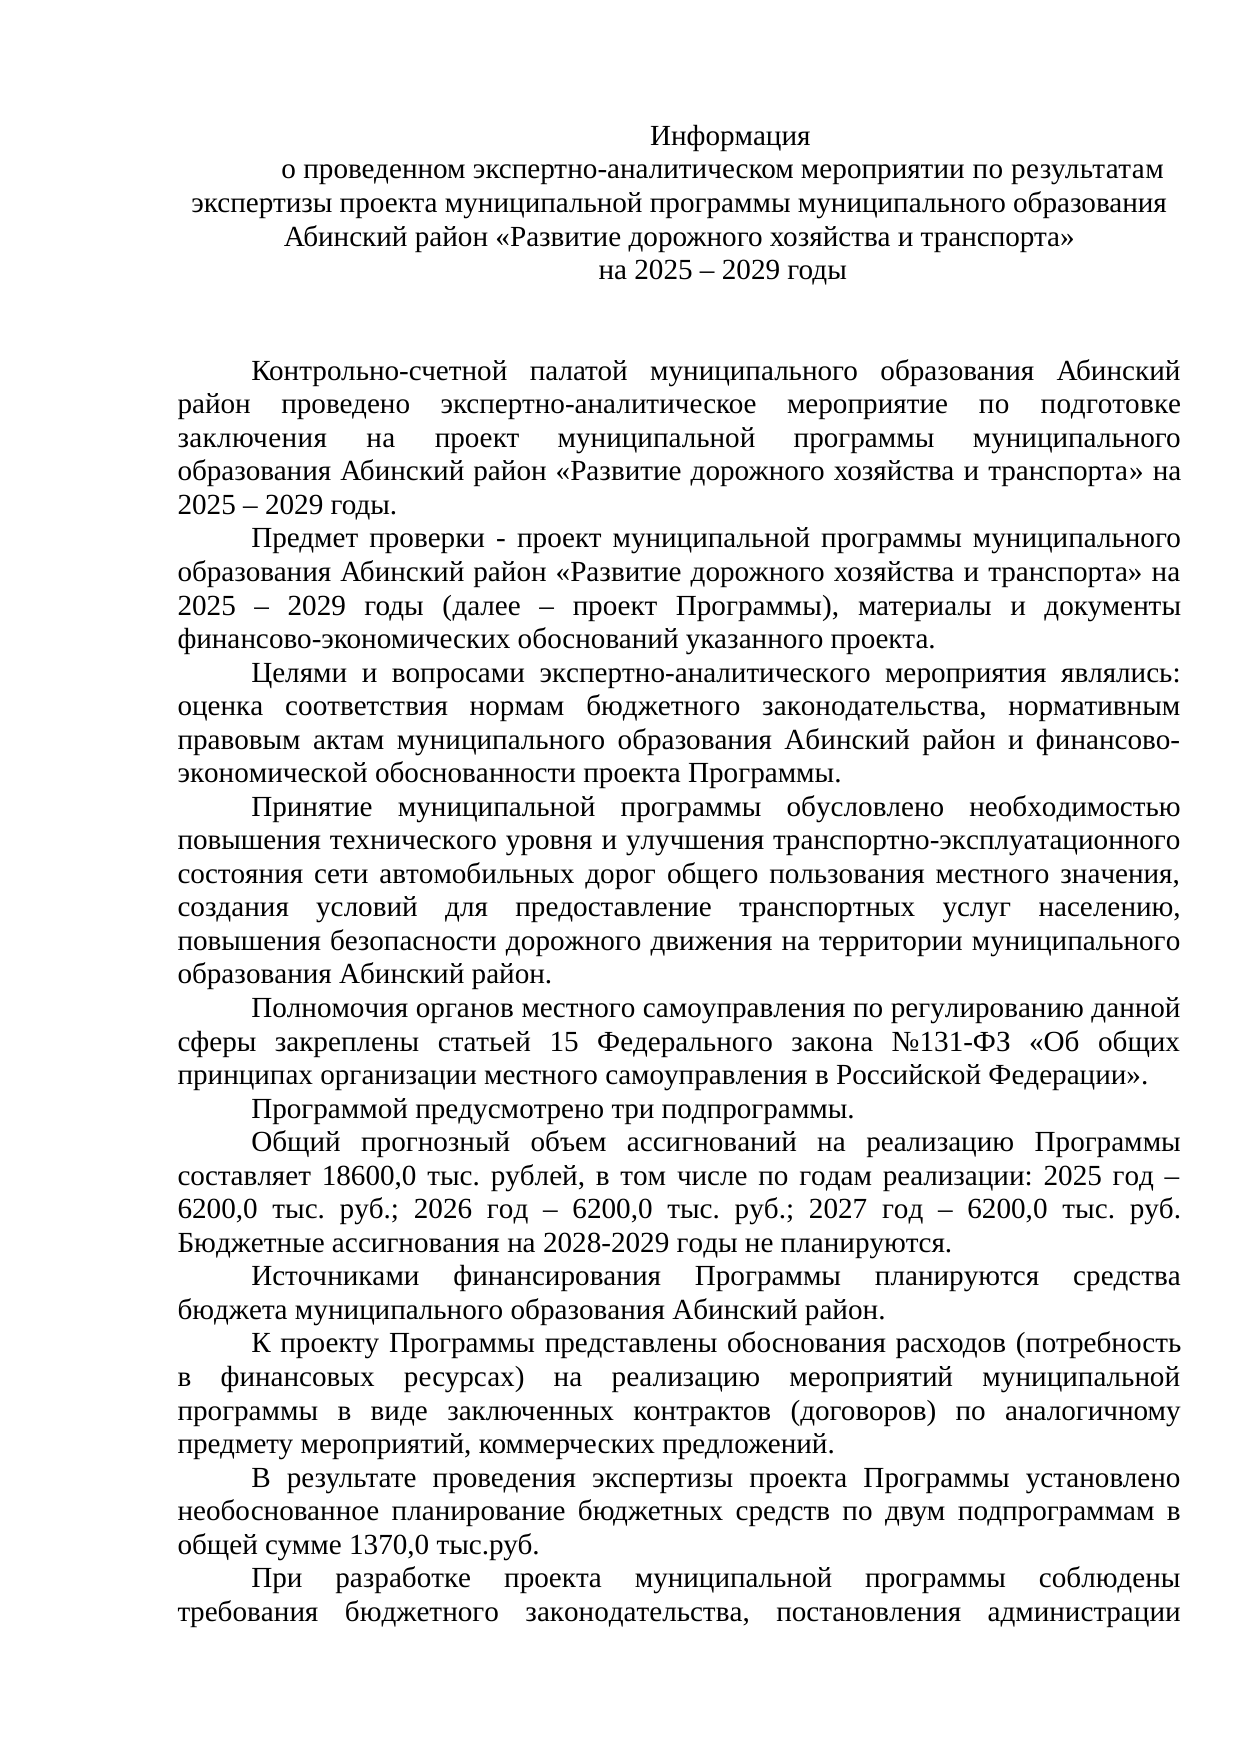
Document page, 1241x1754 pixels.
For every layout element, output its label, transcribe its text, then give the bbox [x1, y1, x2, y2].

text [177, 1560, 1181, 1627]
text Целями и вопросами экспертно-аналитического мероприятия являлись: оценка соответствия нормам бюджетного законодательства, нормативным правовым актам муниципального образования Абинский район и финансово-экономической обоснованности проекта Программы. [177, 655, 1181, 789]
text о проведенном экспертно-аналитическом мероприятии по результатам экспертизы проекта муниципальной программы муниципального образования Абинский район «Развитие дорожного хозяйства и транспорта» [177, 152, 1181, 252]
text Полномочия органов местного самоуправления по регулированию данной сферы закреплены статьей 15 Федерального закона №131-ФЗ «Об общих принципах организации местного самоуправления в Российской Федерации». [177, 990, 1181, 1091]
text Общий прогнозный объем ассигнований на реализацию Программы составляет 18600,0 тыс. рублей, в том числе по годам реализации: 2025 год – 6200,0 тыс. руб.; 2026 год – 6200,0 тыс. руб.; 2027 год – 6200,0 тыс. руб. Бюджетные ассигнования на 2028-2029 годы не планируются. [177, 1124, 1181, 1258]
text на 2025 – 2029 годы [177, 252, 1181, 286]
text Источниками финансирования Программы планируются средства бюджета муниципального образования Абинский район. [177, 1258, 1181, 1326]
text Программой предусмотрено три подпрограммы. [177, 1091, 1181, 1124]
text К проекту Программы представлены обоснования расходов (потребность в финансовых ресурсах) на реализацию мероприятий муниципальной программы в виде заключенных контрактов (договоров) по аналогичному предмету мероприятий, коммерческих предложений. [177, 1326, 1181, 1460]
text Контрольно-счетной палатой муниципального образования Абинский район проведено экспертно-аналитическое мероприятие по подготовке заключения на проект муниципальной программы муниципального образования Абинский район «Развитие дорожного хозяйства и транспорта» на 2025 – 2029 годы. [177, 353, 1181, 521]
text Принятие муниципальной программы обусловлено необходимостью повышения технического уровня и улучшения транспортно-эксплуатационного состояния сети автомобильных дорог общего пользования местного значения, создания условий для предоставление транспортных услуг населению, повышения безопасности дорожного движения на территории муниципального образования Абинский район. [177, 789, 1181, 990]
text Предмет проверки - проект муниципальной программы муниципального образования Абинский район «Развитие дорожного хозяйства и транспорта» на 2025 – 2029 годы (далее – проект Программы), материалы и документы финансово-экономических обоснований указанного проекта. [177, 521, 1181, 655]
text В результате проведения экспертизы проекта Программы установлено необоснованное планирование бюджетных средств по двум подпрограммам в общей сумме 1370,0 тыс.руб. [177, 1460, 1181, 1560]
text Информация [650, 118, 1181, 152]
